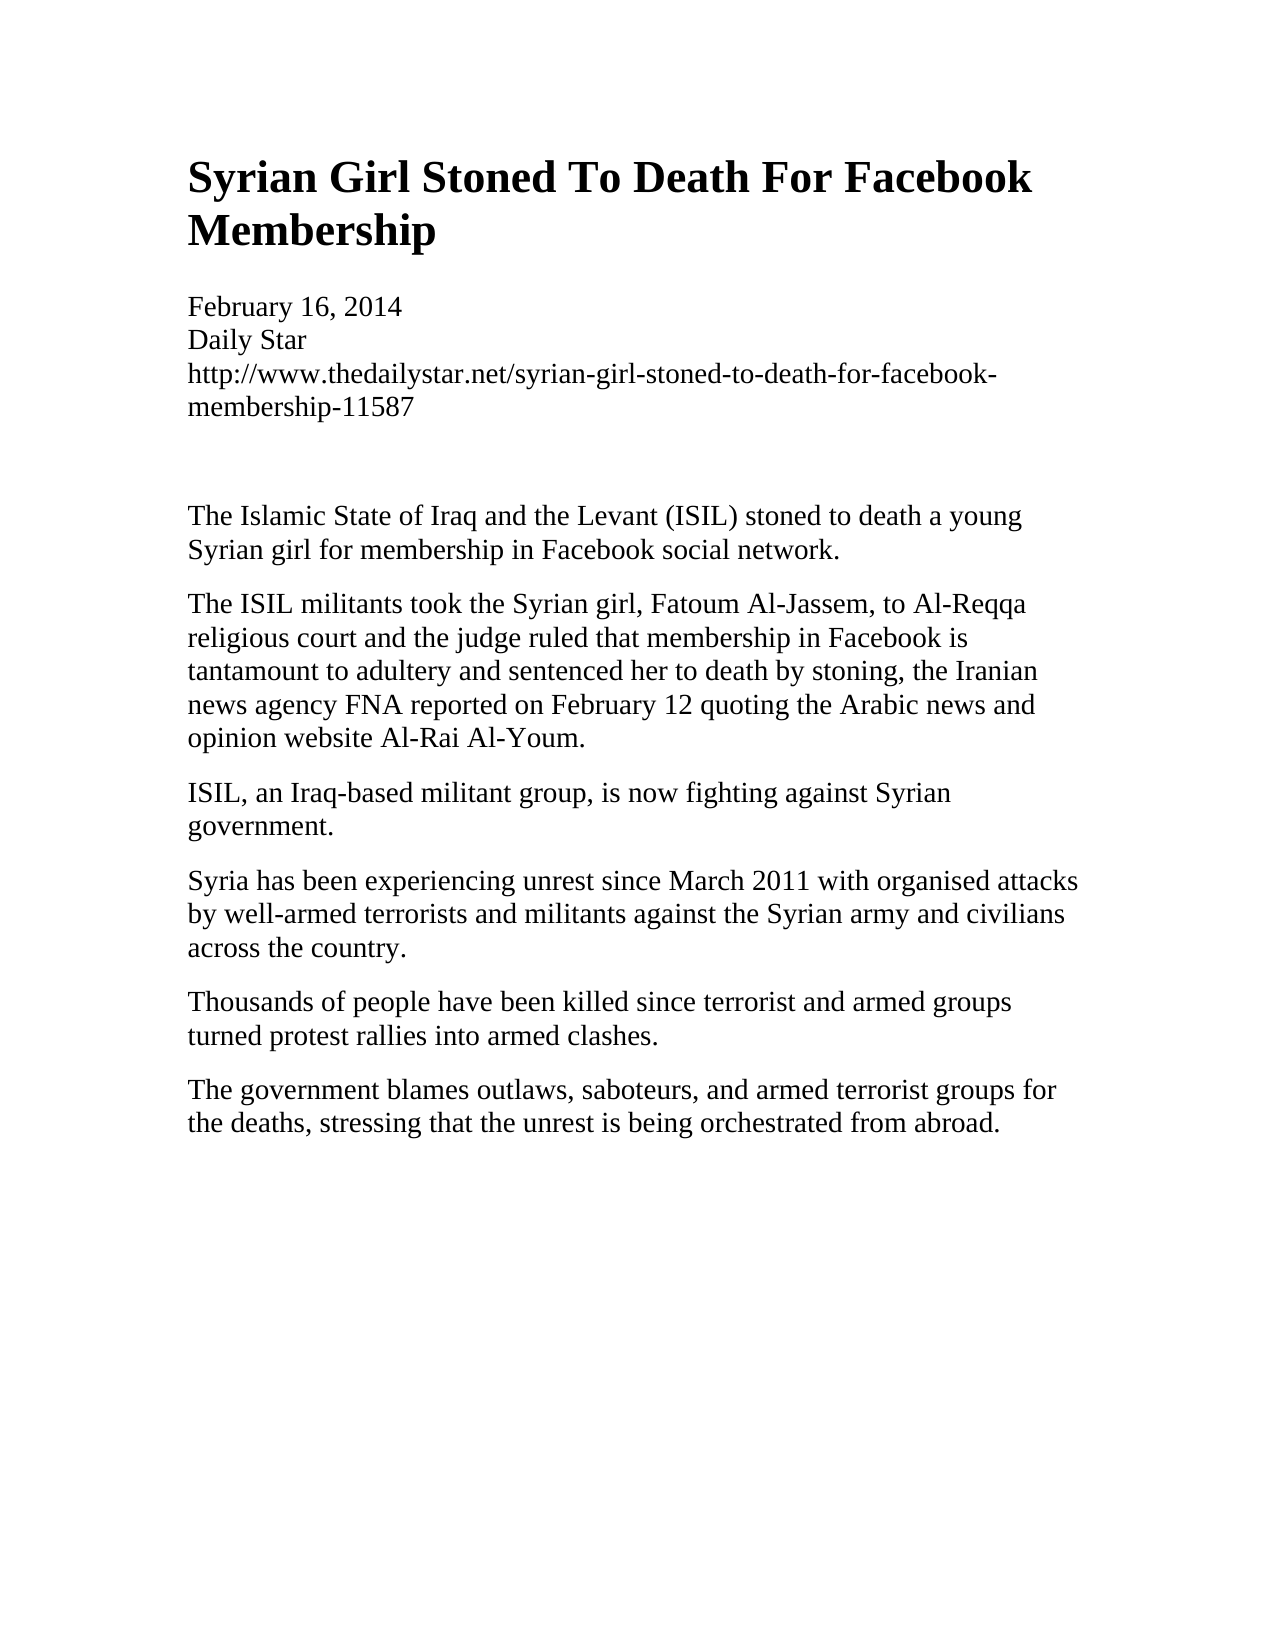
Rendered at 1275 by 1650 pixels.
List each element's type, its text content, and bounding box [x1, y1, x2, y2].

text The Islamic State of Iraq and the Levant (ISIL) stoned to death a young Syrian girl for membership in Facebook social network. [187, 498, 1087, 565]
text Syria has been experiencing unrest since March 2011 with organised attacks by well-armed terrorists and militants against the Syrian army and civilians across the country. [187, 863, 1087, 963]
text Thousands of people have been killed since terrorist and armed groups turned protest rallies into armed clashes. [187, 984, 1087, 1051]
text Syrian Girl Stoned To Death For Facebook Membership [187, 150, 1087, 255]
text February 16, 2014 Daily Star http://www.thedailystar.net/syrian-girl-stoned-to-death-for-facebook-membership-11587 [187, 289, 1087, 423]
text ISIL, an Iraq-based militant group, is now fighting against Syrian government. [187, 775, 1087, 842]
text The ISIL militants took the Syrian girl, Fatoum Al-Jassem, to Al-Reqqa religious court and the judge ruled that membership in Facebook is tantamount to adultery and sentenced her to death by stoning, the Iranian news agency FNA reported on February 12 quoting the Arabic news and opinion website Al-Rai Al-Youm. [187, 586, 1087, 754]
text The government blames outlaws, saboteurs, and armed terrorist groups for the deaths, stressing that the unrest is being orchestrated from abroad. [187, 1072, 1087, 1139]
